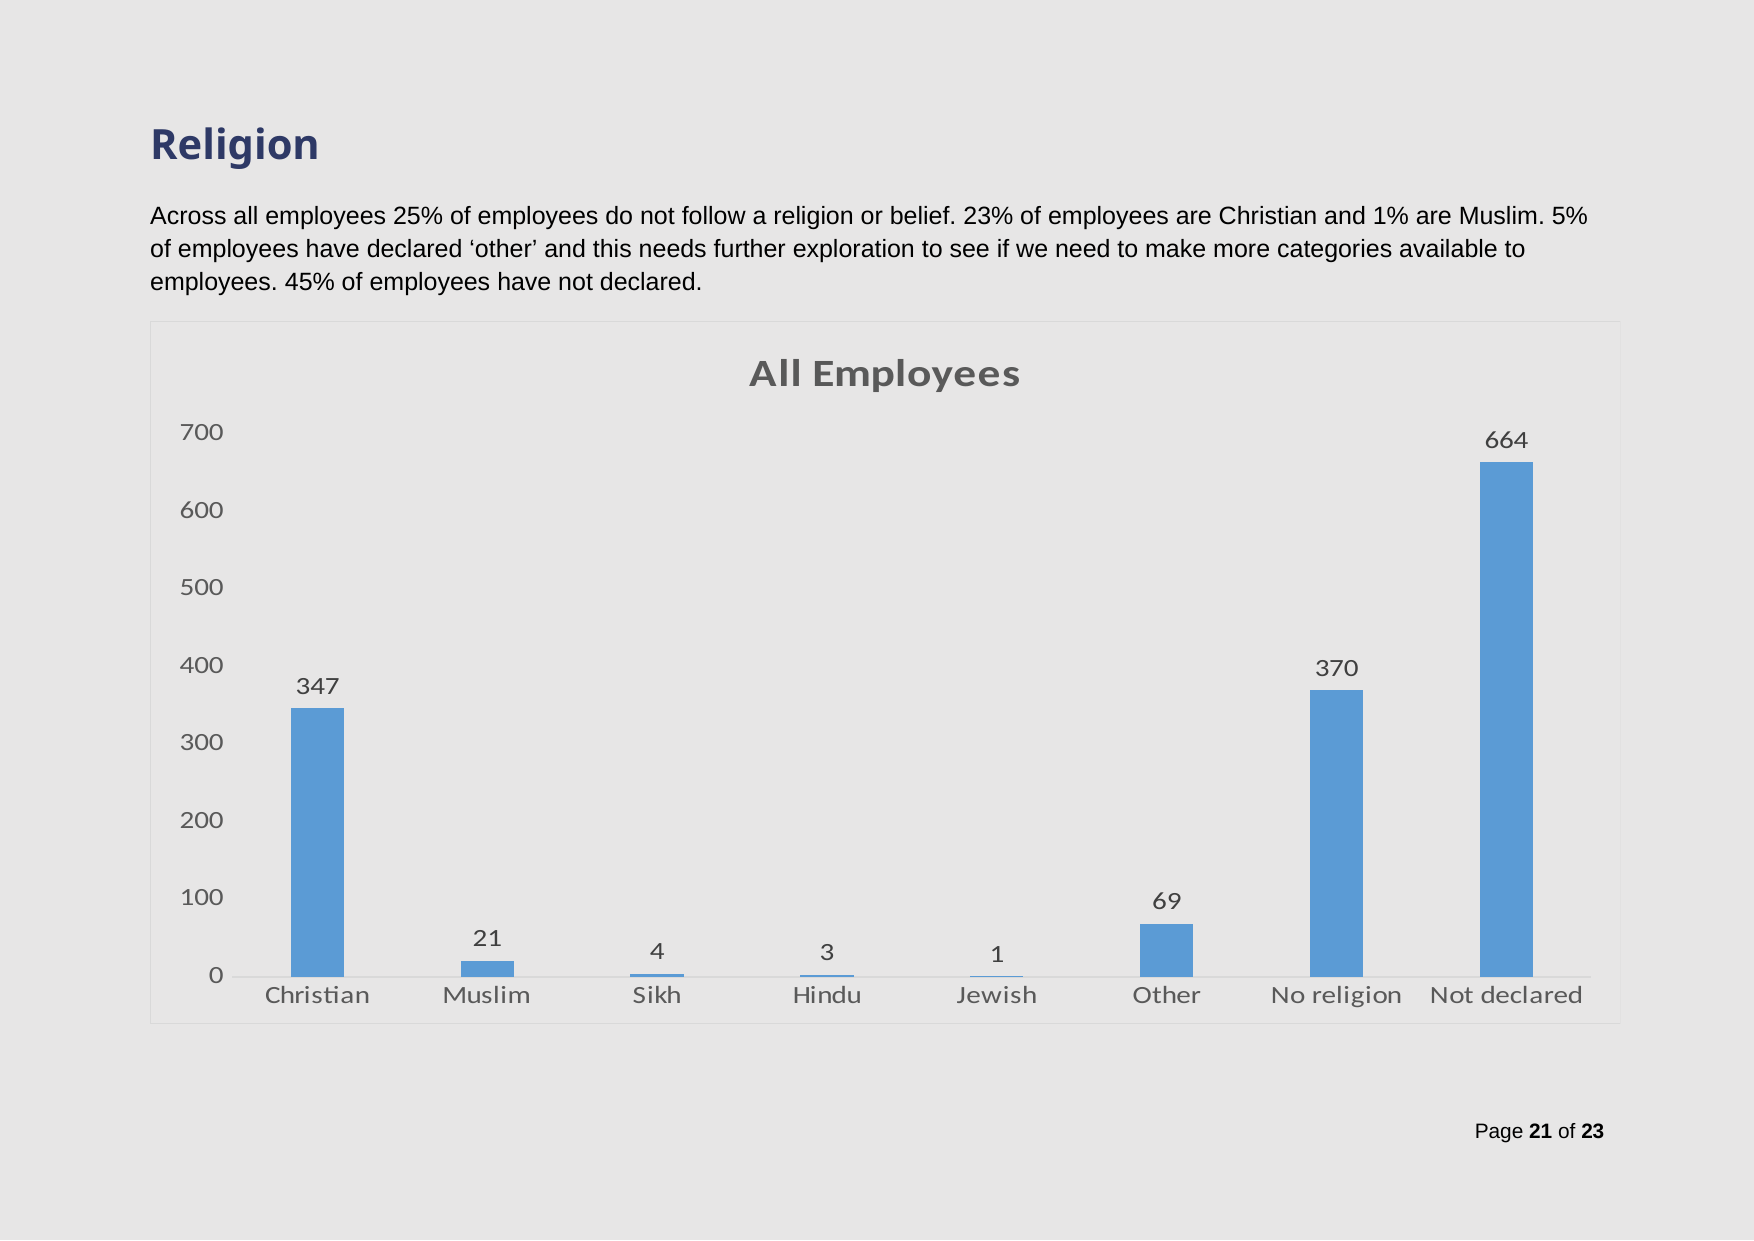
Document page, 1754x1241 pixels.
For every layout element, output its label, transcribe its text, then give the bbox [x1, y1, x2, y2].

text Across all employees 25% of employees do not follow a religion or belief. 23% of employees are Christian and 1% are Muslim. 5% of employees have declared ‘other’ and this needs further exploration to see if we need to make more categories available to employees. 45% of employees have not declared. [150, 201, 1604, 296]
subtitle Religion [150, 115, 1604, 172]
